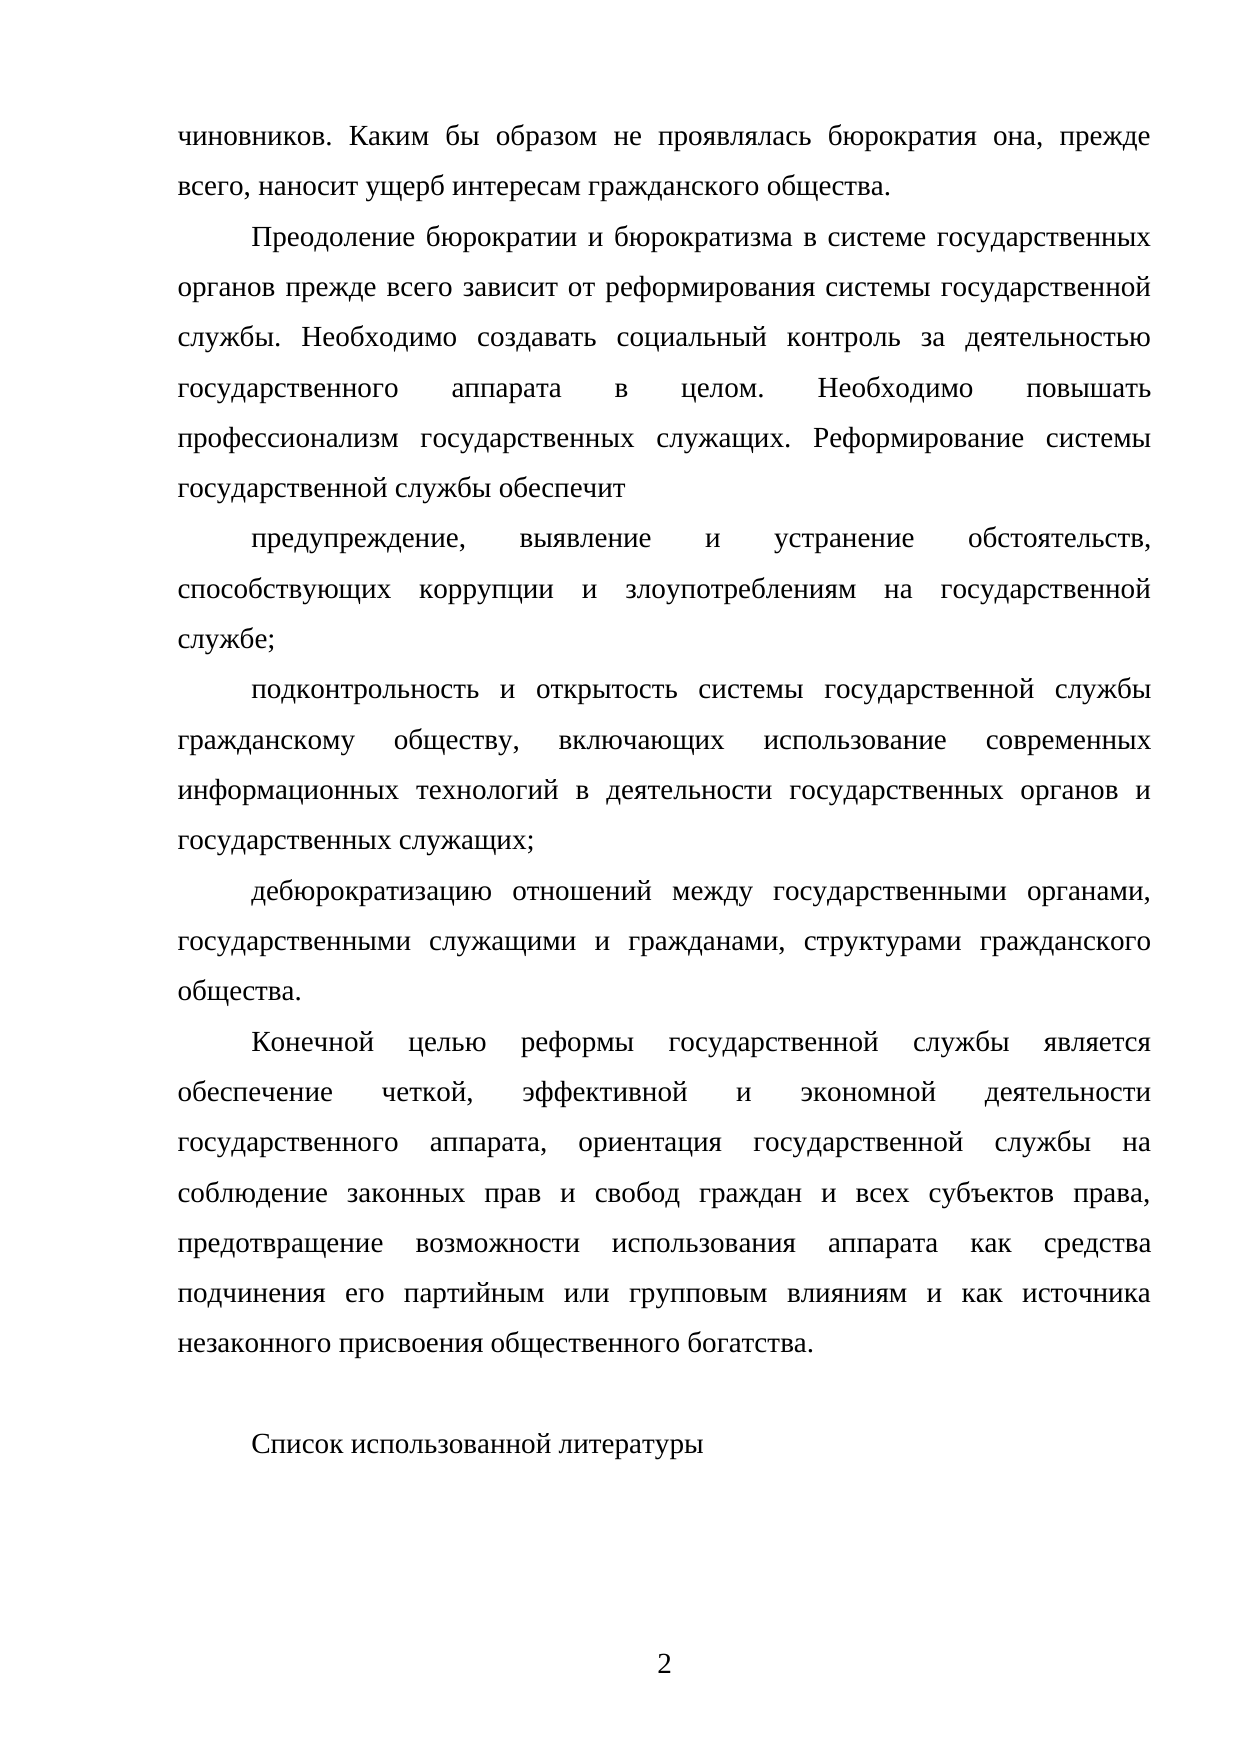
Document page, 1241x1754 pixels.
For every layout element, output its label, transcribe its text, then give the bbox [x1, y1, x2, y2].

text подконтрольность и открытость системы государственной службы гражданскому обществу, включающих использование современных информационных технологий в деятельности государственных органов и государственных служащих; [177, 672, 1152, 856]
text Список использованной литературы [177, 1426, 1152, 1460]
text Преодоление бюрократии и бюрократизма в системе государственных органов прежде всего зависит от реформирования системы государственной службы. Необходимо создавать социальный контроль за деятельностью государственного аппарата в целом. Необходимо повышать профессионализм государственных служащих. Реформирование системы государственной службы обеспечит [177, 219, 1152, 504]
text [177, 118, 1152, 202]
text Конечной целью реформы государственной службы является обеспечение четкой, эффективной и экономной деятельности государственного аппарата, ориентация государственной службы на соблюдение законных прав и свобод граждан и всех субъектов права, предотвращение возможности использования аппарата как средства подчинения его партийным или групповым влияниям и как источника незаконного присвоения общественного богатства. [177, 1024, 1152, 1359]
text предупреждение, выявление и устранение обстоятельств, способствующих коррупции и злоупотреблениям на государственной службе; [177, 521, 1152, 655]
text дебюрократизацию отношений между государственными органами, государственными служащими и гражданами, структурами гражданского общества. [177, 873, 1152, 1007]
